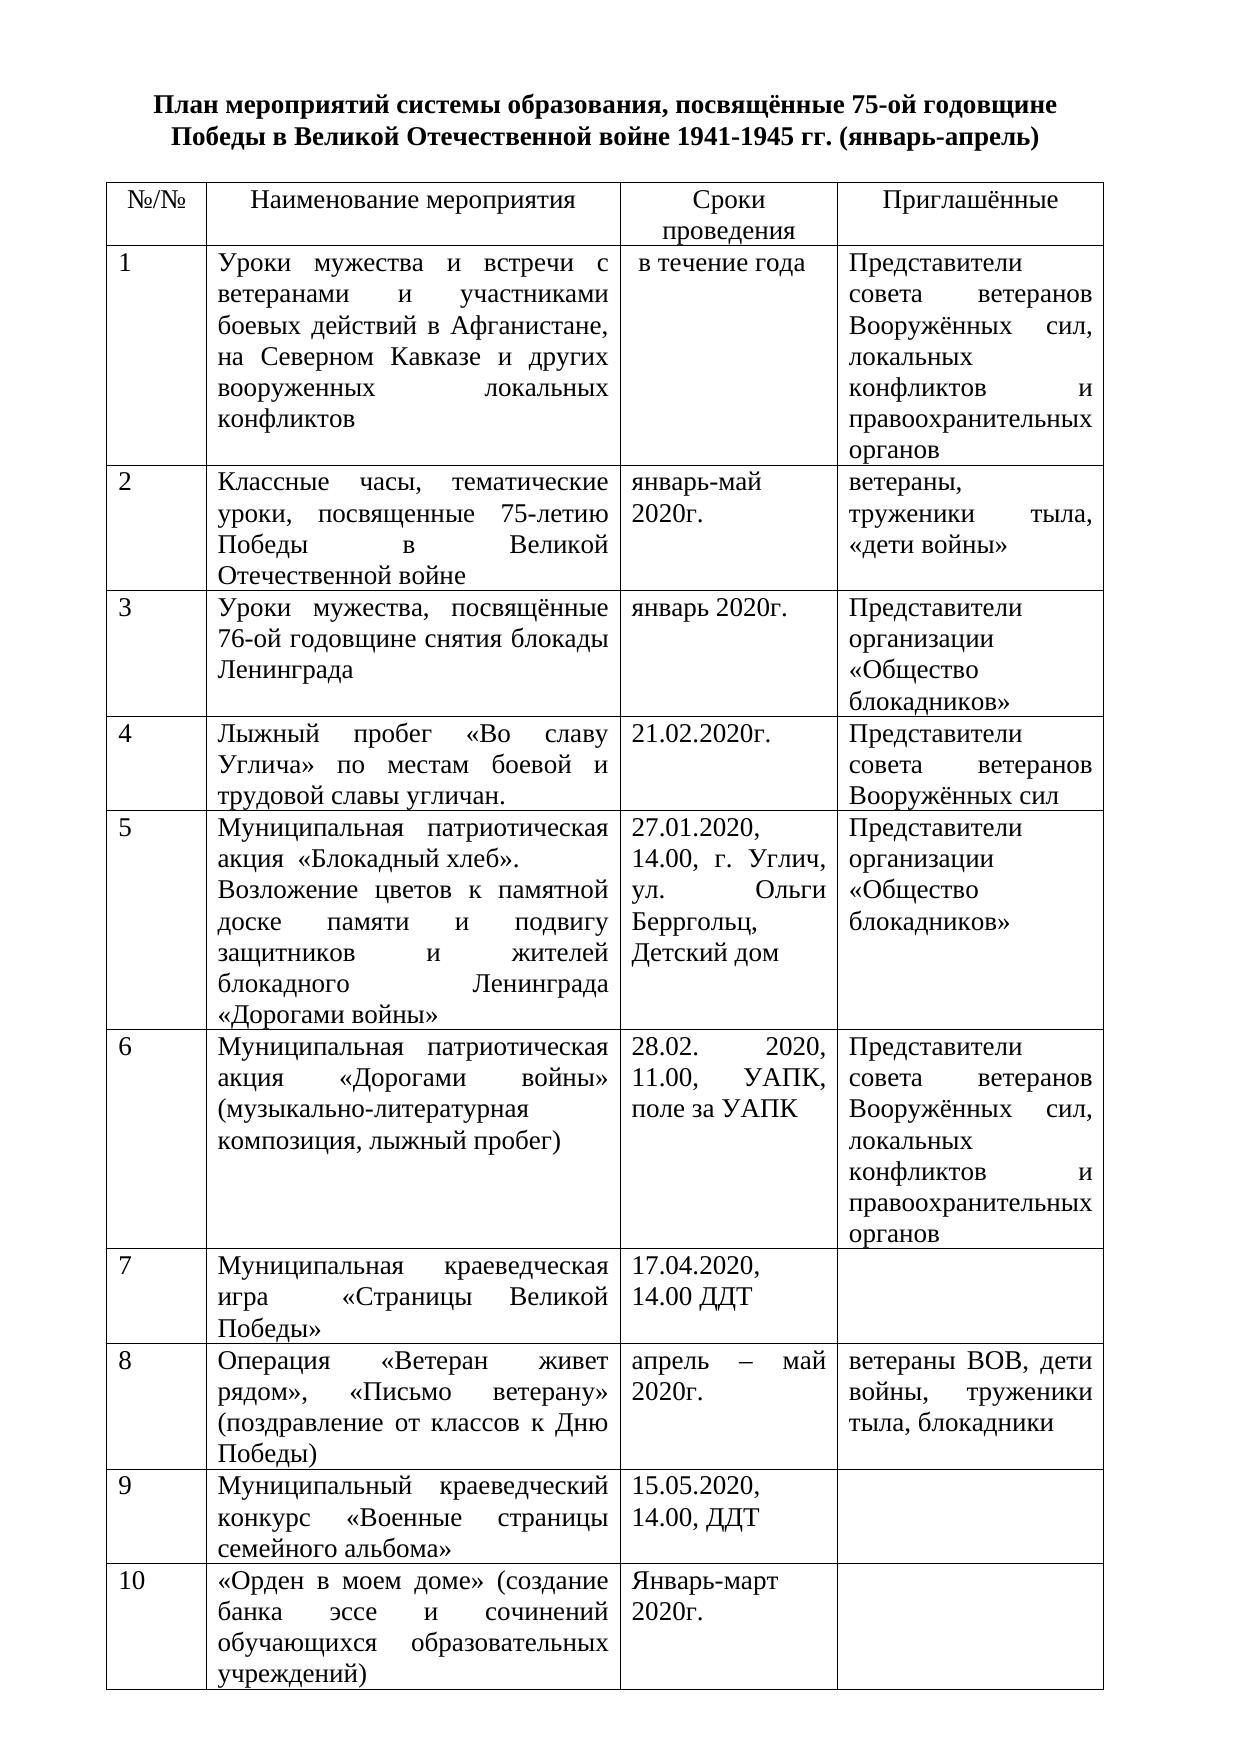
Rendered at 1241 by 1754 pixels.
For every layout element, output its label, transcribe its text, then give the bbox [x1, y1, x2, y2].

table_cell Муниципальный краеведческий конкурс «Военные страницы семейного альбома» [207, 1470, 620, 1563]
table_cell 28.02. 2020, 11.00, УАПК, поле за УАПК [621, 1030, 837, 1248]
table_cell [838, 1470, 1103, 1563]
table_cell Лыжный пробег «Во славу Углича» по местам боевой и трудовой славы угличан. [207, 717, 620, 810]
table_cell 10 [107, 1564, 206, 1688]
table_cell 5 [107, 811, 206, 1029]
table_cell Представители совета ветеранов Вооружённых сил, локальных конфликтов и правоохранительных органов [838, 246, 1103, 464]
table_cell Муниципальная краеведческая игра «Страницы Великой Победы» [207, 1249, 620, 1343]
table_cell Операция «Ветеран живет рядом», «Письмо ветерану» (поздравление от классов к Дню Победы) [207, 1344, 620, 1468]
table_cell Муниципальная патриотическая акция «Блокадный хлеб». Возложение цветов к памятной доске памяти и подвигу защитников и жителей блокадного Ленинграда «Дорогами войны» [207, 811, 620, 1029]
table_cell ветераны, труженики тыла, «дети войны» [838, 466, 1103, 590]
table_cell 4 [107, 717, 206, 810]
table_cell Представители организации «Общество блокадников» [838, 811, 1103, 1029]
table_cell 7 [107, 1249, 206, 1343]
table_cell 27.01.2020, 14.00, г. Углич, ул. Ольги Берргольц, Детский дом [621, 811, 837, 1029]
table_cell 9 [107, 1470, 206, 1563]
table_cell Представители совета ветеранов Вооружённых сил [838, 717, 1103, 810]
table_cell в течение года [621, 246, 837, 464]
table_cell 8 [107, 1344, 206, 1468]
table_cell Представители совета ветеранов Вооружённых сил, локальных конфликтов и правоохранительных органов [838, 1030, 1103, 1248]
table_cell 3 [107, 591, 206, 716]
table_header Наименование мероприятия [207, 183, 620, 245]
text План мероприятий системы образования, посвящённые 75-ой годовщине Победы в Великой Отечественной войне 1941-1945 гг. (январь-апрель) [118, 89, 1093, 151]
table_header №/№ [107, 183, 206, 245]
table_cell 1 [107, 246, 206, 464]
table_header Сроки проведения [621, 183, 837, 245]
table_cell 15.05.2020, 14.00, ДДТ [621, 1470, 837, 1563]
table_cell Уроки мужества и встречи с ветеранами и участниками боевых действий в Афганистане, на Северном Кавказе и других вооруженных локальных конфликтов [207, 246, 620, 464]
table_cell 6 [107, 1030, 206, 1248]
table_cell Муниципальная патриотическая акция «Дорогами войны» (музыкально-литературная композиция, лыжный пробег) [207, 1030, 620, 1248]
table_cell апрель – май 2020г. [621, 1344, 837, 1468]
table_header Приглашённые [838, 183, 1103, 245]
table_cell Представители организации «Общество блокадников» [838, 591, 1103, 716]
table_cell [838, 1564, 1103, 1688]
table_cell 17.04.2020, 14.00 ДДТ [621, 1249, 837, 1343]
table_cell [838, 1249, 1103, 1343]
table_cell январь 2020г. [621, 591, 837, 716]
table_cell Классные часы, тематические уроки, посвященные 75-летию Победы в Великой Отечественной войне [207, 466, 620, 590]
table_cell январь-май 2020г. [621, 466, 837, 590]
table_cell 21.02.2020г. [621, 717, 837, 810]
table_cell Уроки мужества, посвящённые 76-ой годовщине снятия блокады Ленинграда [207, 591, 620, 716]
table_cell 2 [107, 466, 206, 590]
table_cell «Орден в моем доме» (создание банка эссе и сочинений обучающихся образовательных учреждений) [207, 1564, 620, 1688]
table_cell Январь-март 2020г. [621, 1564, 837, 1688]
table_cell ветераны ВОВ, дети войны, труженики тыла, блокадники [838, 1344, 1103, 1468]
